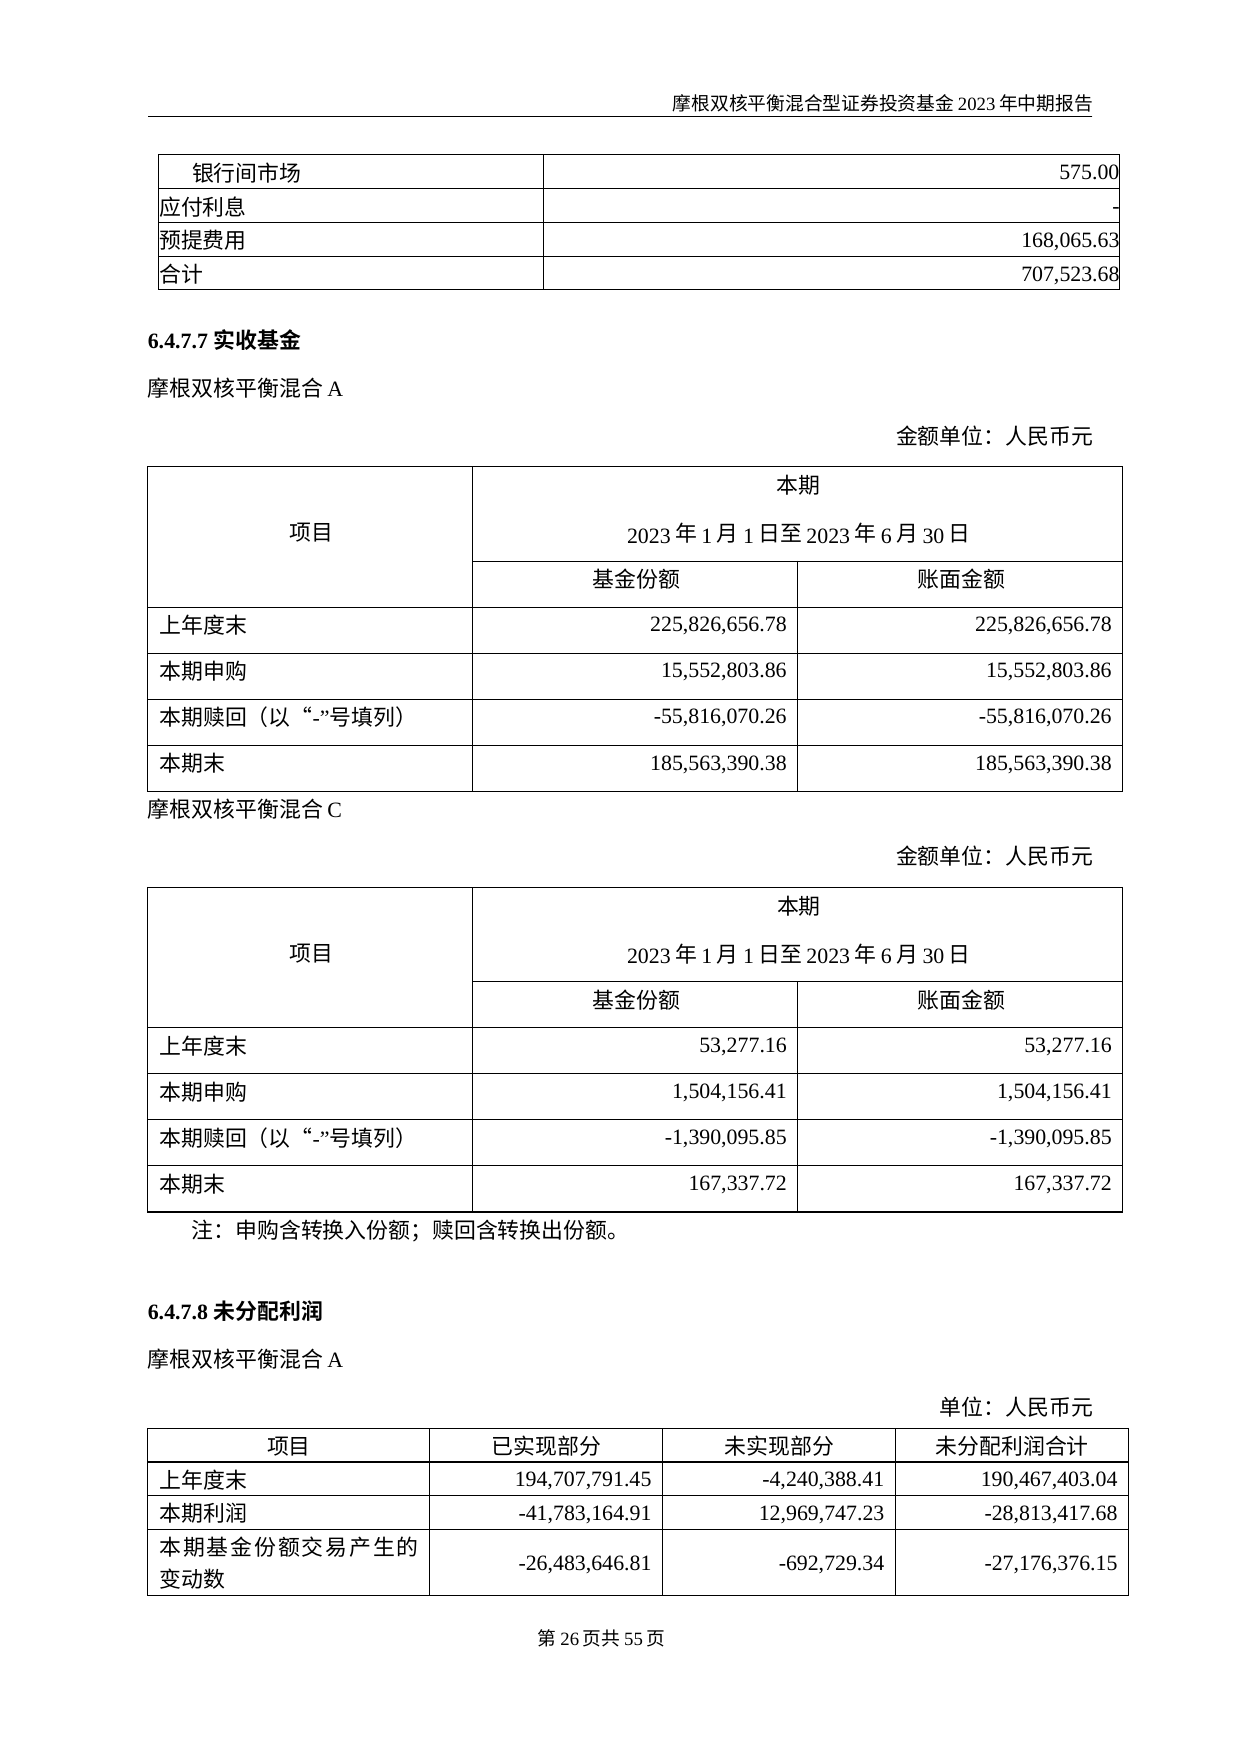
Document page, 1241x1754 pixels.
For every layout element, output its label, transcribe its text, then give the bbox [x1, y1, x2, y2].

table_cell 上年度末 [148, 608, 472, 653]
table_cell 167,337.72 [473, 1166, 797, 1211]
table_header 已实现部分 [430, 1429, 662, 1461]
table_cell 225,826,656.78 [798, 608, 1122, 653]
table_cell -27,176,376.15 [896, 1530, 1128, 1594]
table_cell 本期赎回（以“-”号填列） [148, 1120, 472, 1165]
table_cell -1,390,095.85 [798, 1120, 1122, 1165]
text 摩根双核平衡混合A [148, 371, 1092, 403]
table_cell 707,523.68 [544, 257, 1119, 289]
text 单位：人民币元 [148, 1390, 1092, 1422]
table_cell 53,277.16 [798, 1028, 1122, 1073]
table_cell 账面金额 [798, 982, 1122, 1027]
table_cell 53,277.16 [473, 1028, 797, 1073]
table_cell -692,729.34 [663, 1530, 895, 1594]
table_header 项目 [148, 888, 472, 1027]
table_cell 15,552,803.86 [798, 654, 1122, 699]
table_cell 225,826,656.78 [473, 608, 797, 653]
table_cell 本期赎回（以“-”号填列） [148, 700, 472, 745]
table_cell 185,563,390.38 [798, 746, 1122, 791]
table_cell 账面金额 [798, 562, 1122, 607]
table_cell 合计 [159, 257, 543, 289]
table_cell -55,816,070.26 [473, 700, 797, 745]
table_cell 本期末 [148, 746, 472, 791]
table_cell 575.00 [544, 155, 1119, 188]
text 金额单位：人民币元 [148, 419, 1092, 450]
text 注：申购含转换入份额；赎回含转换出份额。 [148, 1213, 1092, 1245]
table_cell 185,563,390.38 [473, 746, 797, 791]
table_cell 本期申购 [148, 1074, 472, 1119]
table_cell 1,504,156.41 [473, 1074, 797, 1119]
table_cell 基金份额 [473, 562, 797, 607]
table_cell 上年度末 [148, 1028, 472, 1073]
table_header 项目 [148, 1429, 429, 1461]
table_cell -4,240,388.41 [663, 1463, 895, 1495]
table_cell -28,813,417.68 [896, 1496, 1128, 1528]
table_cell -26,483,646.81 [430, 1530, 662, 1594]
table_cell 上年度末 [148, 1463, 429, 1495]
text 金额单位：人民币元 [148, 839, 1092, 871]
table_cell 本期基金份额交易产生的变动数 [148, 1530, 429, 1594]
table_cell 1,504,156.41 [798, 1074, 1122, 1119]
table_cell 167,337.72 [798, 1166, 1122, 1211]
table_cell - [544, 189, 1119, 222]
table_header 未实现部分 [663, 1429, 895, 1461]
table_header 本期 2023年1月1日至2023年6月30日 [473, 467, 1122, 561]
table_cell -1,390,095.85 [473, 1120, 797, 1165]
table_header 未分配利润合计 [896, 1429, 1128, 1461]
table_cell 194,707,791.45 [430, 1463, 662, 1495]
table_cell 基金份额 [473, 982, 797, 1027]
table_cell 应付利息 [159, 189, 543, 222]
table_header 本期 2023年1月1日至2023年6月30日 [473, 888, 1122, 981]
text 6.4.7.7 实收基金 [148, 323, 1092, 355]
table_cell 银行间市场 [159, 155, 543, 188]
table_cell -55,816,070.26 [798, 700, 1122, 745]
table_cell 预提费用 [159, 223, 543, 256]
table_cell 168,065.63 [544, 223, 1119, 256]
text 摩根双核平衡混合C [148, 792, 1092, 823]
table_cell -41,783,164.91 [430, 1496, 662, 1528]
table_cell 15,552,803.86 [473, 654, 797, 699]
table_header 项目 [148, 467, 472, 607]
table_cell 190,467,403.04 [896, 1463, 1128, 1495]
table_cell 本期利润 [148, 1496, 429, 1528]
table_cell 本期末 [148, 1166, 472, 1211]
text 6.4.7.8 未分配利润 [148, 1293, 1092, 1326]
table_cell 本期申购 [148, 654, 472, 699]
table_cell 12,969,747.23 [663, 1496, 895, 1528]
text 摩根双核平衡混合A [148, 1342, 1092, 1374]
